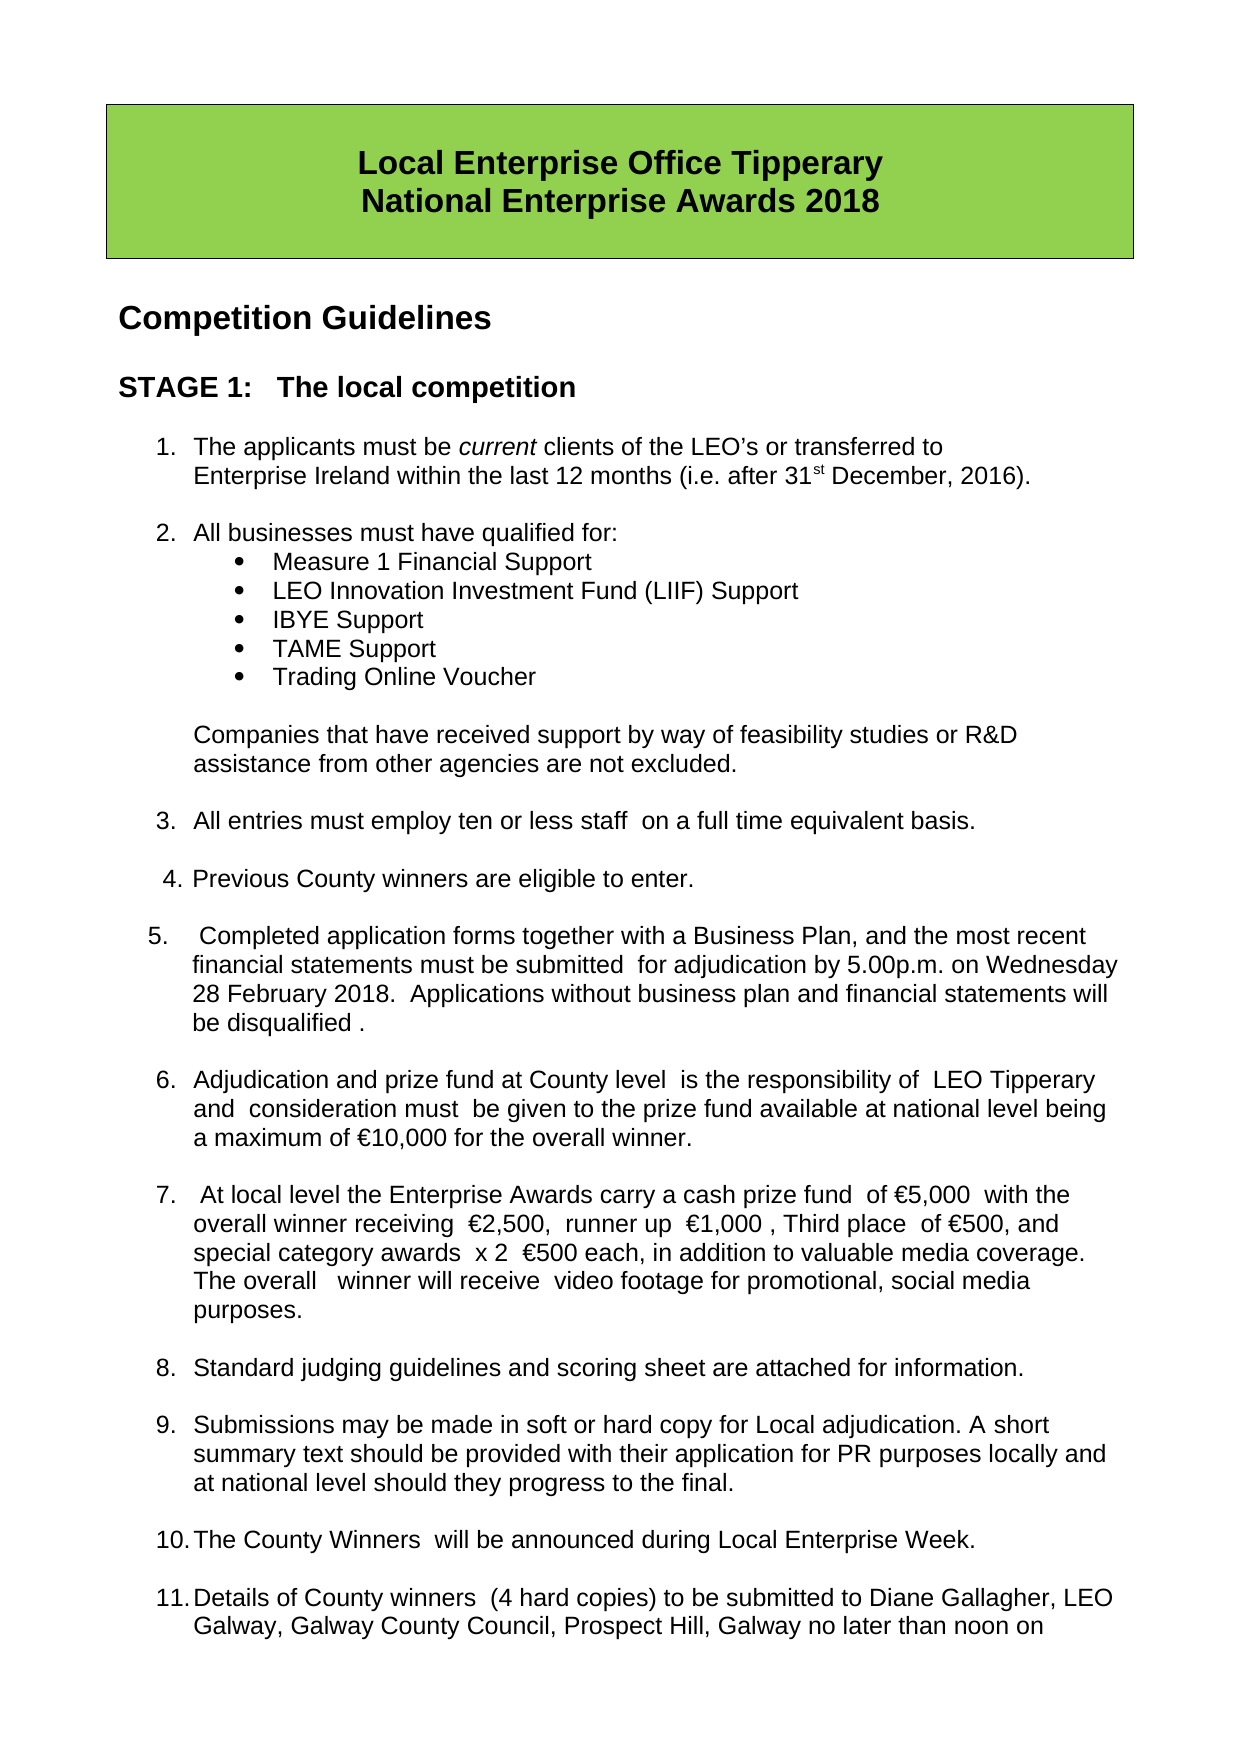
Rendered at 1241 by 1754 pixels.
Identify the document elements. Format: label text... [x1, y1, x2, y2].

list Previous County winners are eligible to enter. [162, 864, 1122, 892]
list IBYE Support [235, 605, 1122, 633]
list LEO Innovation Investment Fund (LIIF) Support [235, 576, 1122, 605]
list All entries must employ ten or less staff on a full time equivalent basis. [156, 806, 1122, 835]
subtitle Competition Guidelines [118, 298, 1122, 336]
text Companies that have received support by way of feasibility studies or R&D assistance from other agencies are not excluded. [193, 720, 1122, 777]
list Completed application forms together with a Business Plan, and the most recent financial statements must be submitted for adjudication by 5.00p.m. on Wednesday 28 February 2018. Applications without business plan and financial statements will be disqualified . [148, 921, 1122, 1036]
list TAME Support [235, 633, 1122, 662]
list Trading Online Voucher [235, 662, 1122, 691]
list Adjudication and prize fund at County level is the responsibility of LEO Tipperary and consideration must be given to the prize fund available at national level being a maximum of €10,000 for the overall winner. [156, 1065, 1122, 1151]
list The applicants must be current clients of the LEO’s or transferred to [156, 432, 1122, 461]
text Enterprise Ireland within the last 12 months (i.e. after 31st December, 2016). [193, 461, 1122, 489]
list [156, 1582, 1122, 1640]
list At local level the Enterprise Awards carry a cash prize fund of €5,000 with the overall winner receiving €2,500, runner up €1,000 , Third place of €500, and special category awards x 2 €500 each, in addition to valuable media coverage. The overall winner will receive video footage for promotional, social media purposes. [156, 1180, 1122, 1324]
list Submissions may be made in soft or hard copy for Local adjudication. A short summary text should be provided with their application for PR purposes locally and at national level should they progress to the final. [156, 1410, 1122, 1496]
list Measure 1 Financial Support [235, 547, 1122, 576]
subtitle STAGE 1: The local competition [118, 370, 1122, 403]
table_header Local Enterprise Office Tipperary National Enterprise Awards 2018 [107, 105, 1133, 258]
list The County Winners will be announced during Local Enterprise Week. [156, 1525, 1122, 1554]
list All businesses must have qualified for: [156, 518, 1122, 547]
list Standard judging guidelines and scoring sheet are attached for information. [156, 1352, 1122, 1381]
